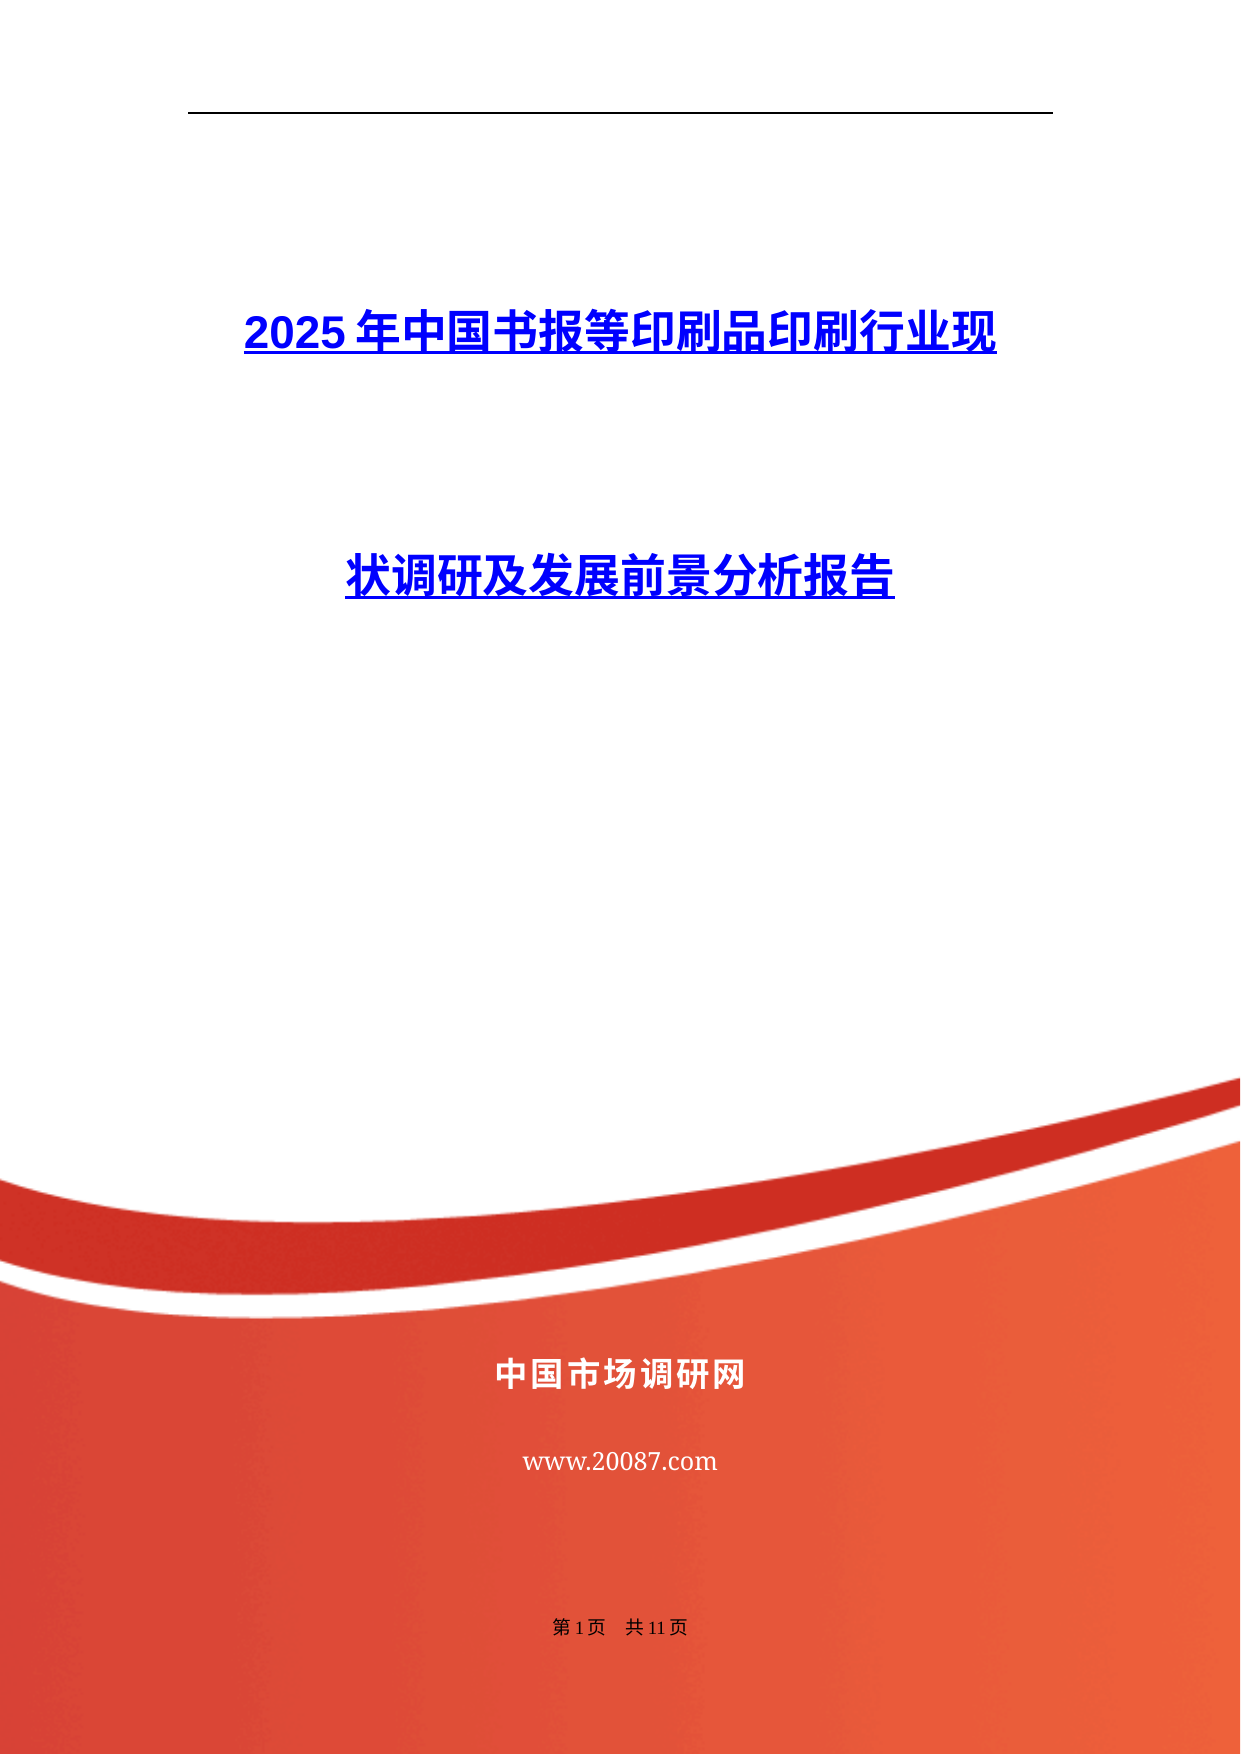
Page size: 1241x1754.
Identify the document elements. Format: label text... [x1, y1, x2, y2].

subtitle 中国市场调研网 [187, 1339, 1053, 1404]
table_header 2025年中国书报等印刷品印刷行业现状调研及发展前景分析报告 [188, 207, 1053, 773]
picture [0, 1006, 1241, 1754]
text www.20087.com [187, 1428, 1053, 1493]
